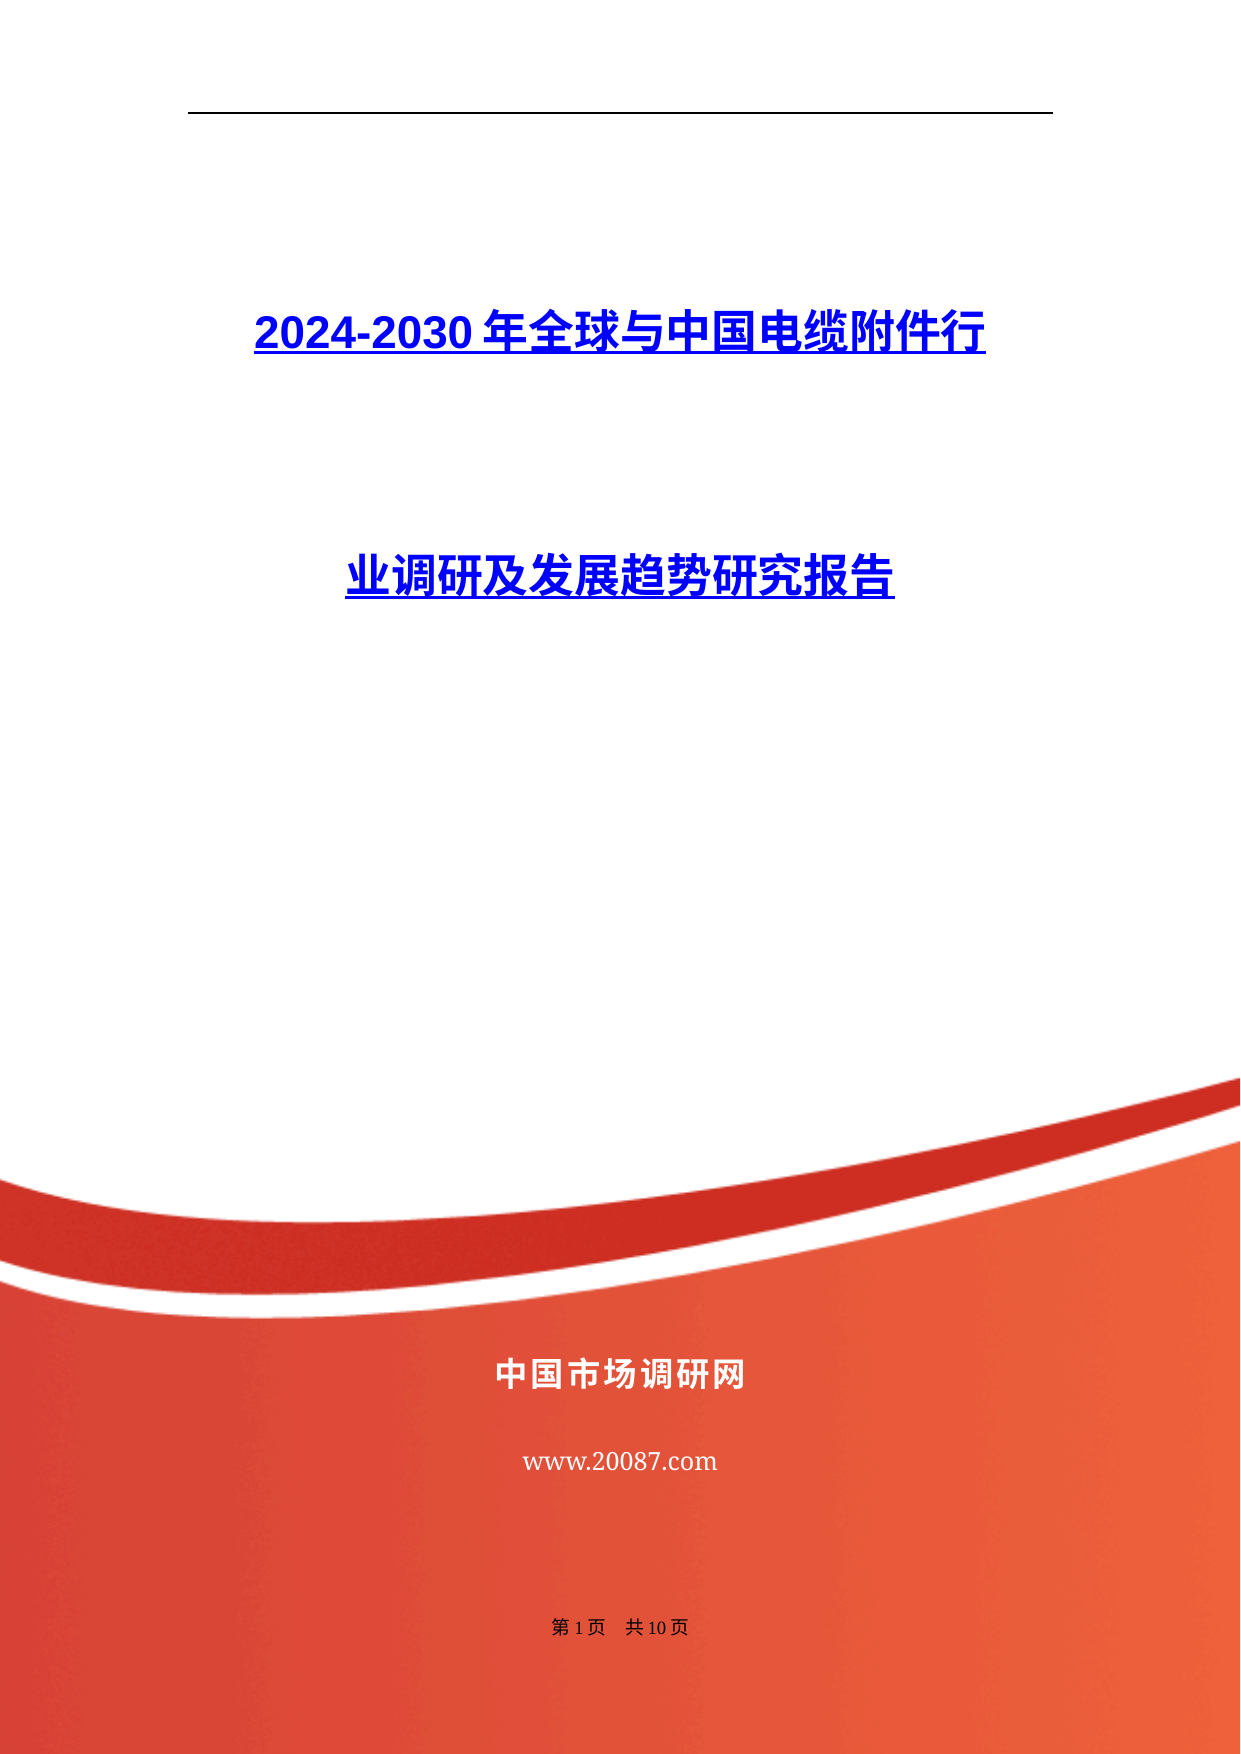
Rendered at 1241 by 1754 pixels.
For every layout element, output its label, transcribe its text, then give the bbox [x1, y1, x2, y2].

table_header 2024-2030年全球与中国电缆附件行业调研及发展趋势研究报告 [188, 207, 1053, 773]
text www.20087.com [187, 1428, 1053, 1493]
picture [0, 1006, 1241, 1754]
subtitle 中国市场调研网 [187, 1339, 1053, 1404]
